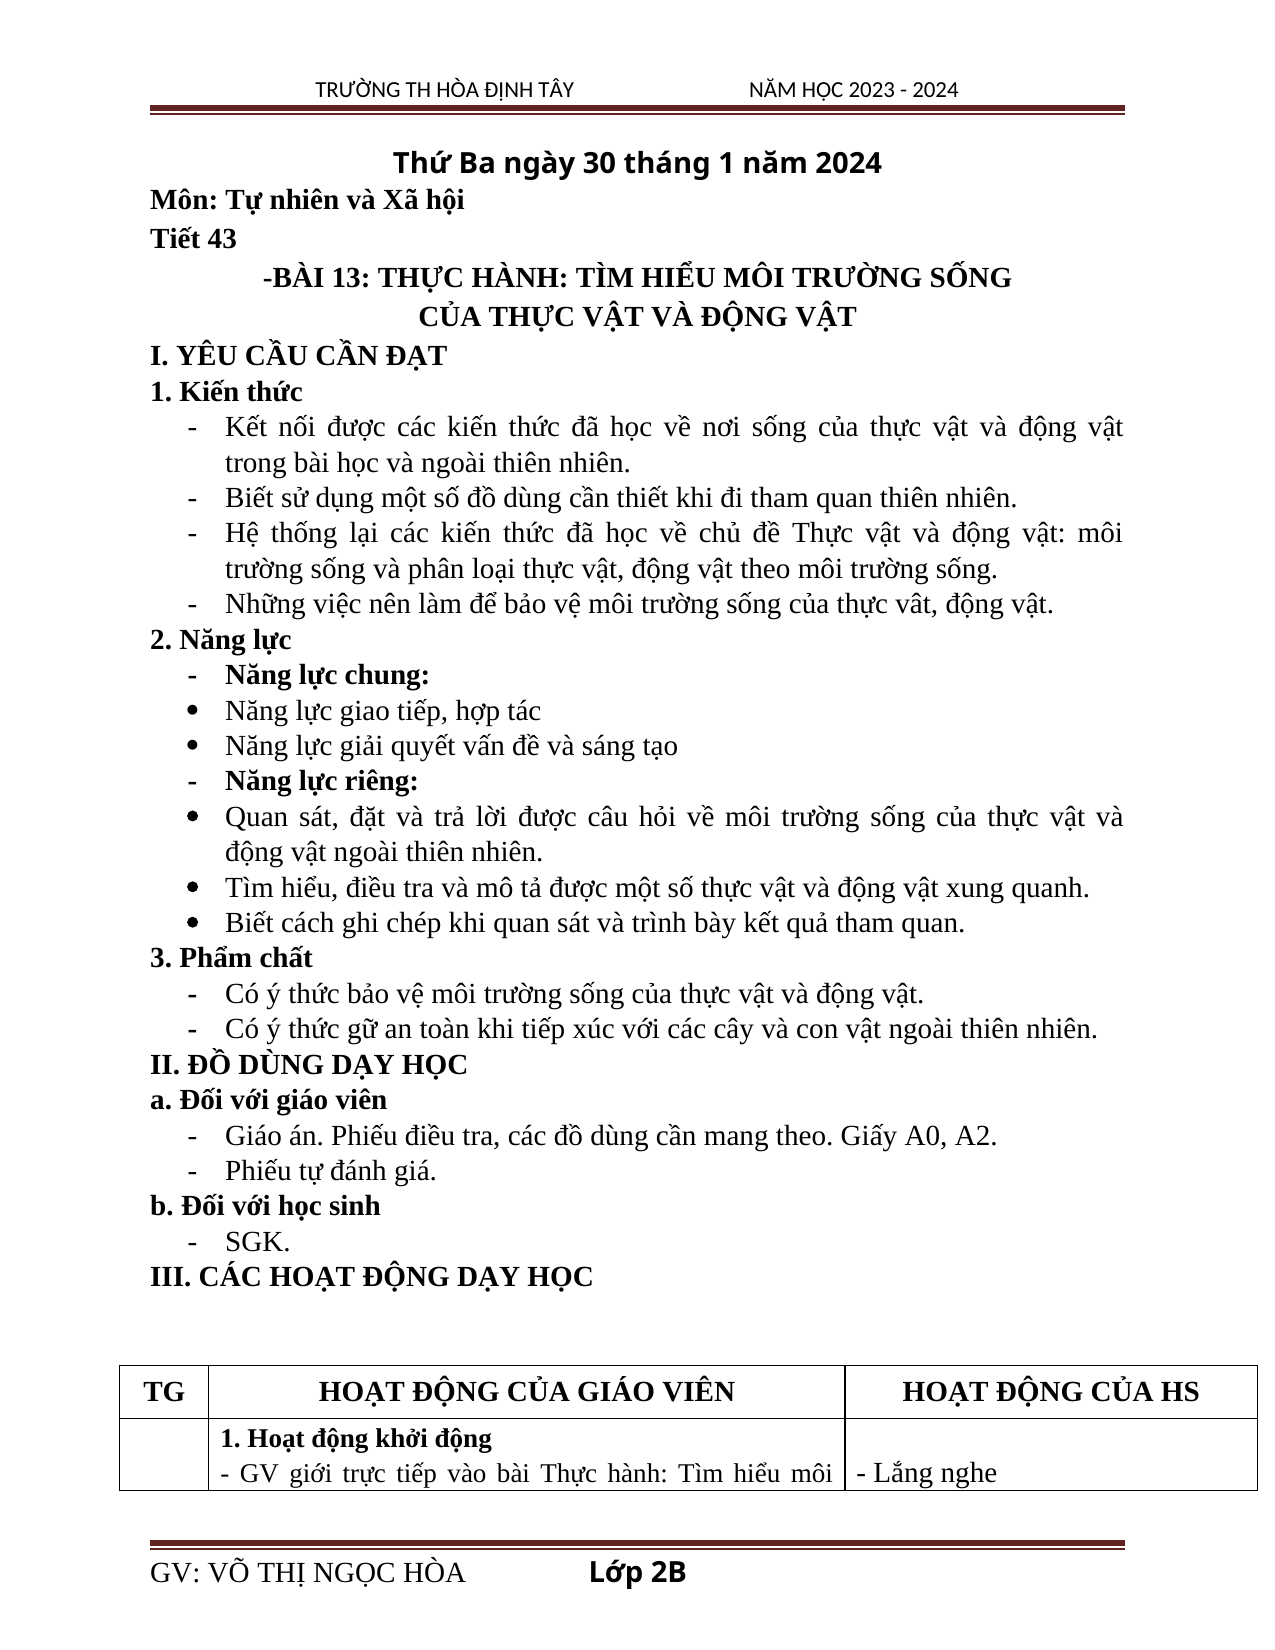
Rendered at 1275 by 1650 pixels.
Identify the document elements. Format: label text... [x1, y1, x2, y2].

table_header HOẠT ĐỘNG CỦA GIÁO VIÊN [209, 1366, 844, 1418]
text -BÀI 13: THỰC HÀNH: TÌM HIỂU MÔI TRƯỜNG SỐNG [150, 260, 1125, 294]
text 3. Phẩm chất [150, 939, 1125, 975]
list Phiếu tự đánh giá. [187, 1152, 1125, 1187]
list Năng lực giao tiếp, hợp tác [187, 692, 1125, 727]
table_cell [120, 1419, 208, 1489]
text I. YÊU CẦU CẦN ĐẠT [150, 337, 1125, 373]
text b. Đối với học sinh [150, 1187, 1125, 1223]
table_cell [846, 1419, 1257, 1489]
text III. CÁC HOẠT ĐỘNG DẠY HỌC [150, 1258, 1125, 1294]
list Biết cách ghi chép khi quan sát và trình bày kết quả tham quan. [187, 904, 1125, 939]
text 2. Năng lực [150, 621, 1125, 656]
list Năng lực giải quyết vấn đề và sáng tạo [187, 727, 1125, 762]
table_header HOẠT ĐỘNG CỦA HS [846, 1366, 1257, 1418]
text Môn: Tự nhiên và Xã hội [150, 182, 1125, 216]
text Thứ Ba ngày 30 tháng 1 năm 2024 [150, 142, 1125, 182]
list Quan sát, đặt và trả lời được câu hỏi về môi trường sống của thực vật và động vật ngoài thiên nhiên. [187, 798, 1125, 869]
list Hệ thống lại các kiến thức đã học về chủ đề Thực vật và động vật: môi trường sống và phân loại thực vật, động vật theo môi trường sống. [187, 514, 1125, 585]
list Có ý thức bảo vệ môi trường sống của thực vật và động vật. [187, 975, 1125, 1010]
list Tìm hiểu, điều tra và mô tả được một số thực vật và động vật xung quanh. [187, 869, 1125, 904]
list Năng lực riêng: [187, 762, 1125, 798]
table_header TG [120, 1366, 208, 1418]
list SGK. [187, 1223, 1125, 1258]
list Năng lực chung: [187, 656, 1125, 692]
list Có ý thức gữ an toàn khi tiếp xúc với các cây và con vật ngoài thiên nhiên. [187, 1010, 1125, 1046]
list Những việc nên làm để bảo vệ môi trường sống của thực vât, động vật. [187, 585, 1125, 621]
list Giáo án. Phiếu điều tra, các đồ dùng cần mang theo. Giấy A0, A2. [187, 1117, 1125, 1152]
text CỦA THỰC VẬT VÀ ĐỘNG VẬT [150, 299, 1125, 332]
list Biết sử dụng một số đồ dùng cần thiết khi đi tham quan thiên nhiên. [187, 479, 1125, 514]
list Kết nối được các kiến thức đã học về nơi sống của thực vật và động vật trong bài học và ngoài thiên nhiên. [187, 408, 1125, 479]
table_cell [209, 1419, 844, 1489]
text 1. Kiến thức [150, 373, 1125, 408]
text a. Đối với giáo viên [150, 1081, 1125, 1117]
text Tiết 43 [150, 221, 1125, 254]
text II. ĐỒ DÙNG DẠY HỌC [150, 1046, 1125, 1081]
